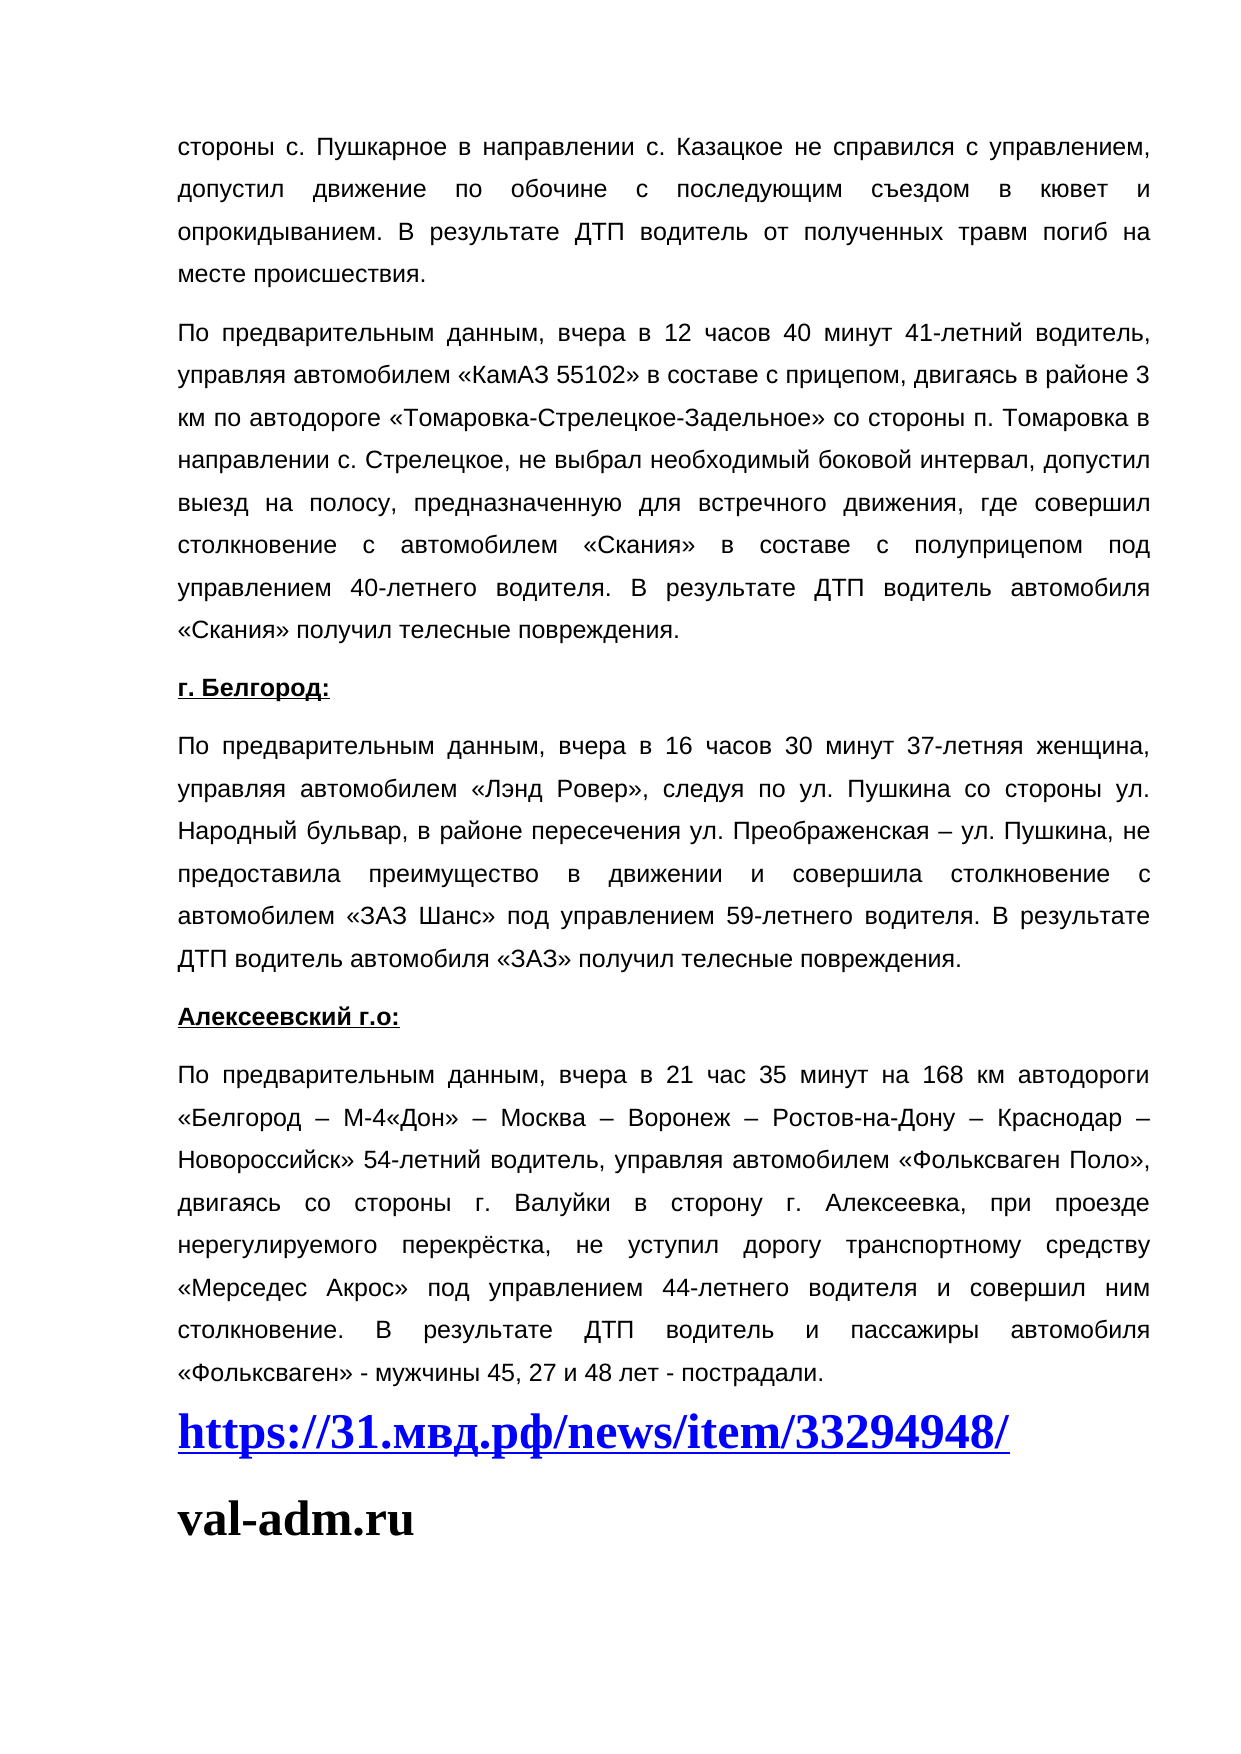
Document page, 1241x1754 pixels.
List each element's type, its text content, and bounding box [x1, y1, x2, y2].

text val-adm.ru [177, 1489, 1152, 1546]
text По предварительным данным, вчера в 21 час 35 минут на 168 км автодороги «Белгород – М-4«Дон» – Москва – Воронеж – Ростов-на-Дону – Краснодар – Новороссийск» 54-летний водитель, управляя автомобилем «Фольксваген Поло», двигаясь со стороны г. Валуйки в сторону г. Алексеевка, при проезде нерегулируемого перекрёстка, не уступил дорогу транспортному средству «Мерседес Акрос» под управлением 44-летнего водителя и совершил ним столкновение. В результате ДТП водитель и пассажиры автомобиля «Фольксваген» - мужчины 45, 27 и 48 лет - пострадали. [177, 1046, 1152, 1386]
text г. Белгород: [177, 659, 1152, 702]
text По предварительным данным, вчера в 12 часов 40 минут 41-летний водитель, управляя автомобилем «КамАЗ 55102» в составе с прицепом, двигаясь в районе 3 км по автодороге «Томаровка-Стрелецкое-Задельное» со стороны п. Томаровка в направлении с. Стрелецкое, не выбрал необходимый боковой интервал, допустил выезд на полосу, предназначенную для встречного движения, где совершил столкновение с автомобилем «Скания» в составе с полуприцепом под управлением 40-летнего водителя. В результате ДТП водитель автомобиля «Скания» получил телесные повреждения. [177, 304, 1152, 644]
text Алексеевский г.о: [177, 988, 1152, 1031]
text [177, 118, 1152, 288]
text По предварительным данным, вчера в 16 часов 30 минут 37-летняя женщина, управляя автомобилем «Лэнд Ровер», следуя по ул. Пушкина со стороны ул. Народный бульвар, в районе пересечения ул. Преображенская – ул. Пушкина, не предоставила преимущество в движении и совершила столкновение с автомобилем «ЗАЗ Шанс» под управлением 59-летнего водителя. В результате ДТП водитель автомобиля «ЗАЗ» получил телесные повреждения. [177, 717, 1152, 972]
text https://31.мвд.рф/news/item/33294948/ [177, 1402, 1152, 1459]
